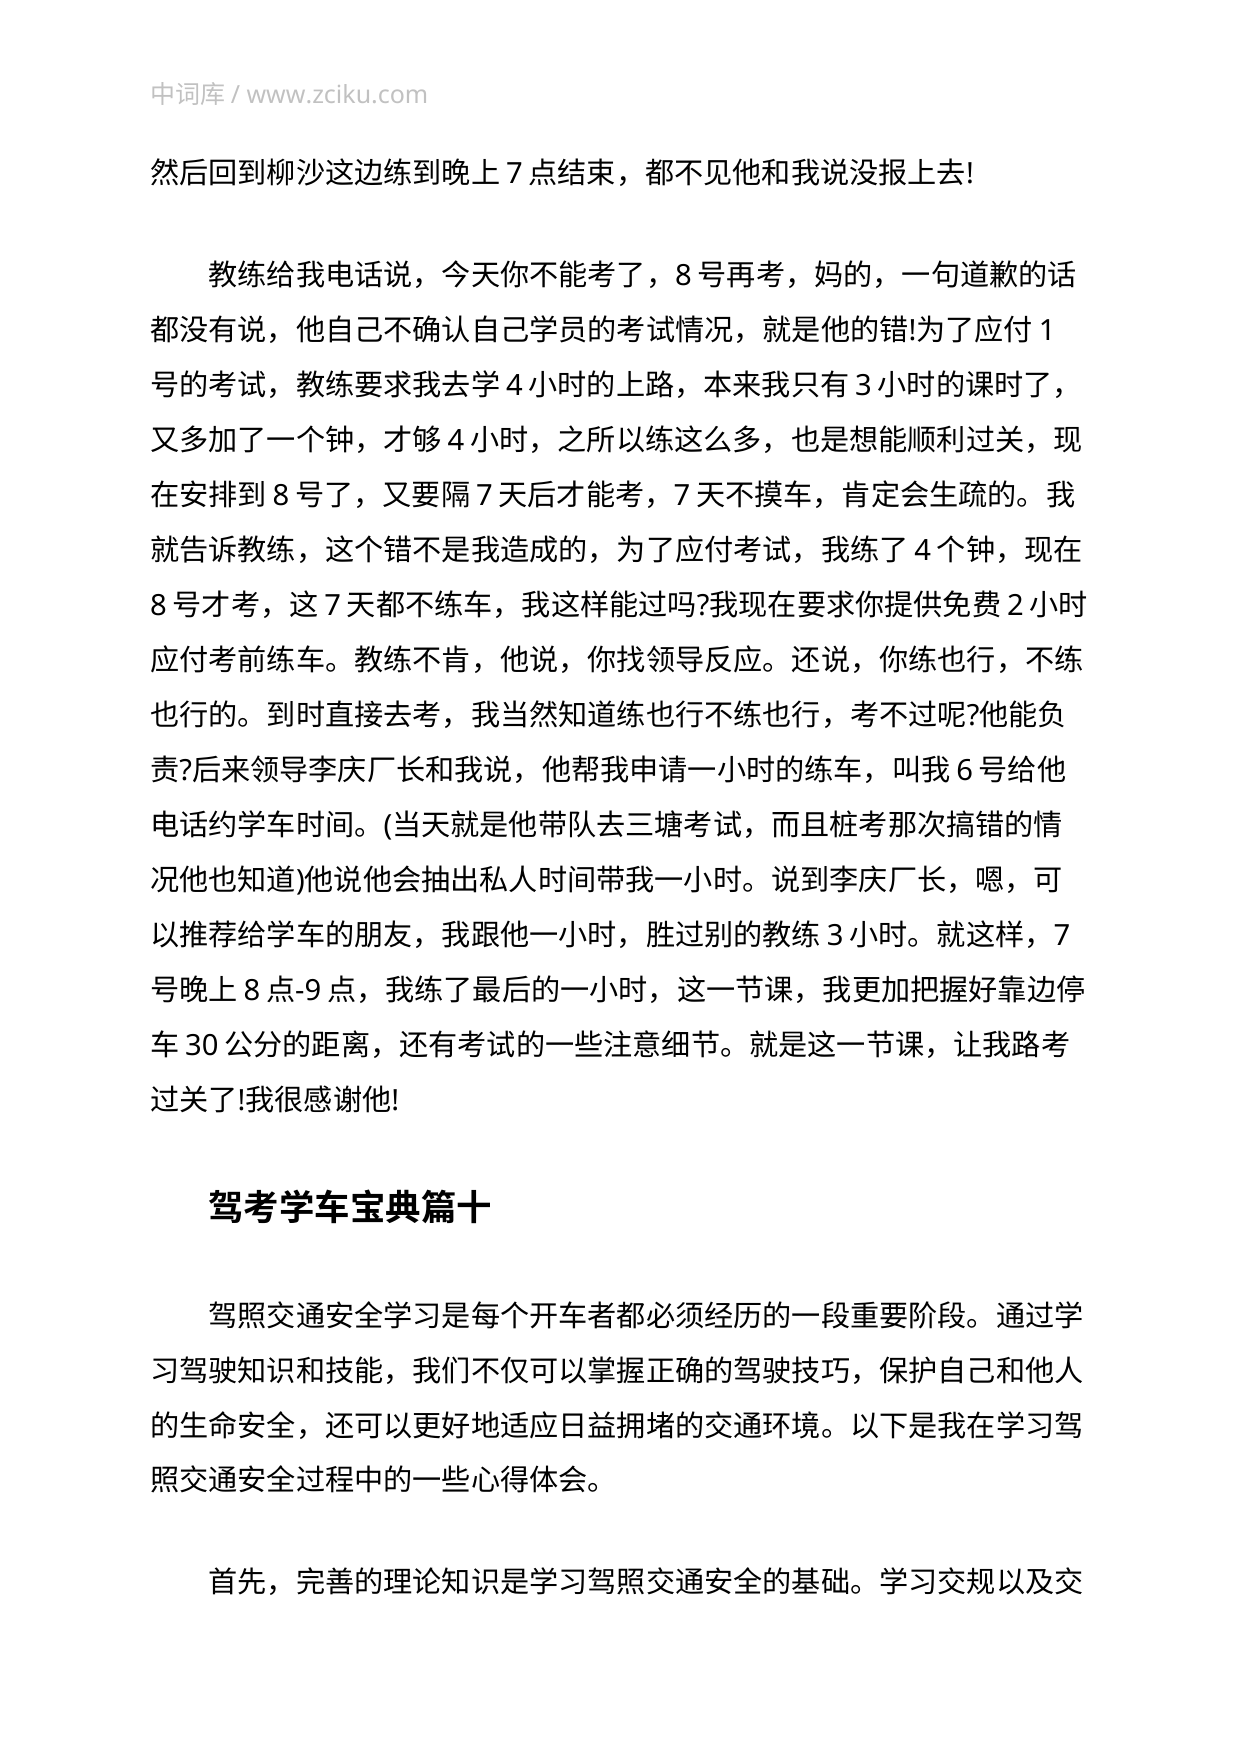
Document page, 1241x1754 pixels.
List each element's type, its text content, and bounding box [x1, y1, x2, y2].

text 驾考学车宝典篇十 [150, 1179, 1090, 1230]
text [150, 150, 1090, 192]
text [150, 1559, 1090, 1601]
text 教练给我电话说，今天你不能考了，8号再考，妈的，一句道歉的话都没有说，他自己不确认自己学员的考试情况，就是他的错!为了应付1号的考试，教练要求我去学4小时的上路，本来我只有3小时的课时了，又多加了一个钟，才够4小时，之所以练这么多，也是想能顺利过关，现在安排到8号了，又要隔7天后才能考，7天不摸车，肯定会生疏的。我就告诉教练，这个错不是我造成的，为了应付考试，我练了4个钟，现在8号才考，这7天都不练车，我这样能过吗?我现在要求你提供免费2小时应付考前练车。教练不肯，他说，你找领导反应。还说，你练也行，不练也行的。到时直接去考，我当然知道练也行不练也行，考不过呢?他能负责?后来领导李庆厂长和我说，他帮我申请一小时的练车，叫我6号给他电话约学车时间。(当天就是他带队去三塘考试，而且桩考那次搞错的情况他也知道)他说他会抽出私人时间带我一小时。说到李庆厂长，嗯，可以推荐给学车的朋友，我跟他一小时，胜过别的教练3小时。就这样，7号晚上8点-9点，我练了最后的一小时，这一节课，我更加把握好靠边停车30公分的距离，还有考试的一些注意细节。就是这一节课，让我路考过关了!我很感谢他! [150, 252, 1090, 1119]
text 驾照交通安全学习是每个开车者都必须经历的一段重要阶段。通过学习驾驶知识和技能，我们不仅可以掌握正确的驾驶技巧，保护自己和他人的生命安全，还可以更好地适应日益拥堵的交通环境。以下是我在学习驾照交通安全过程中的一些心得体会。 [150, 1292, 1090, 1499]
